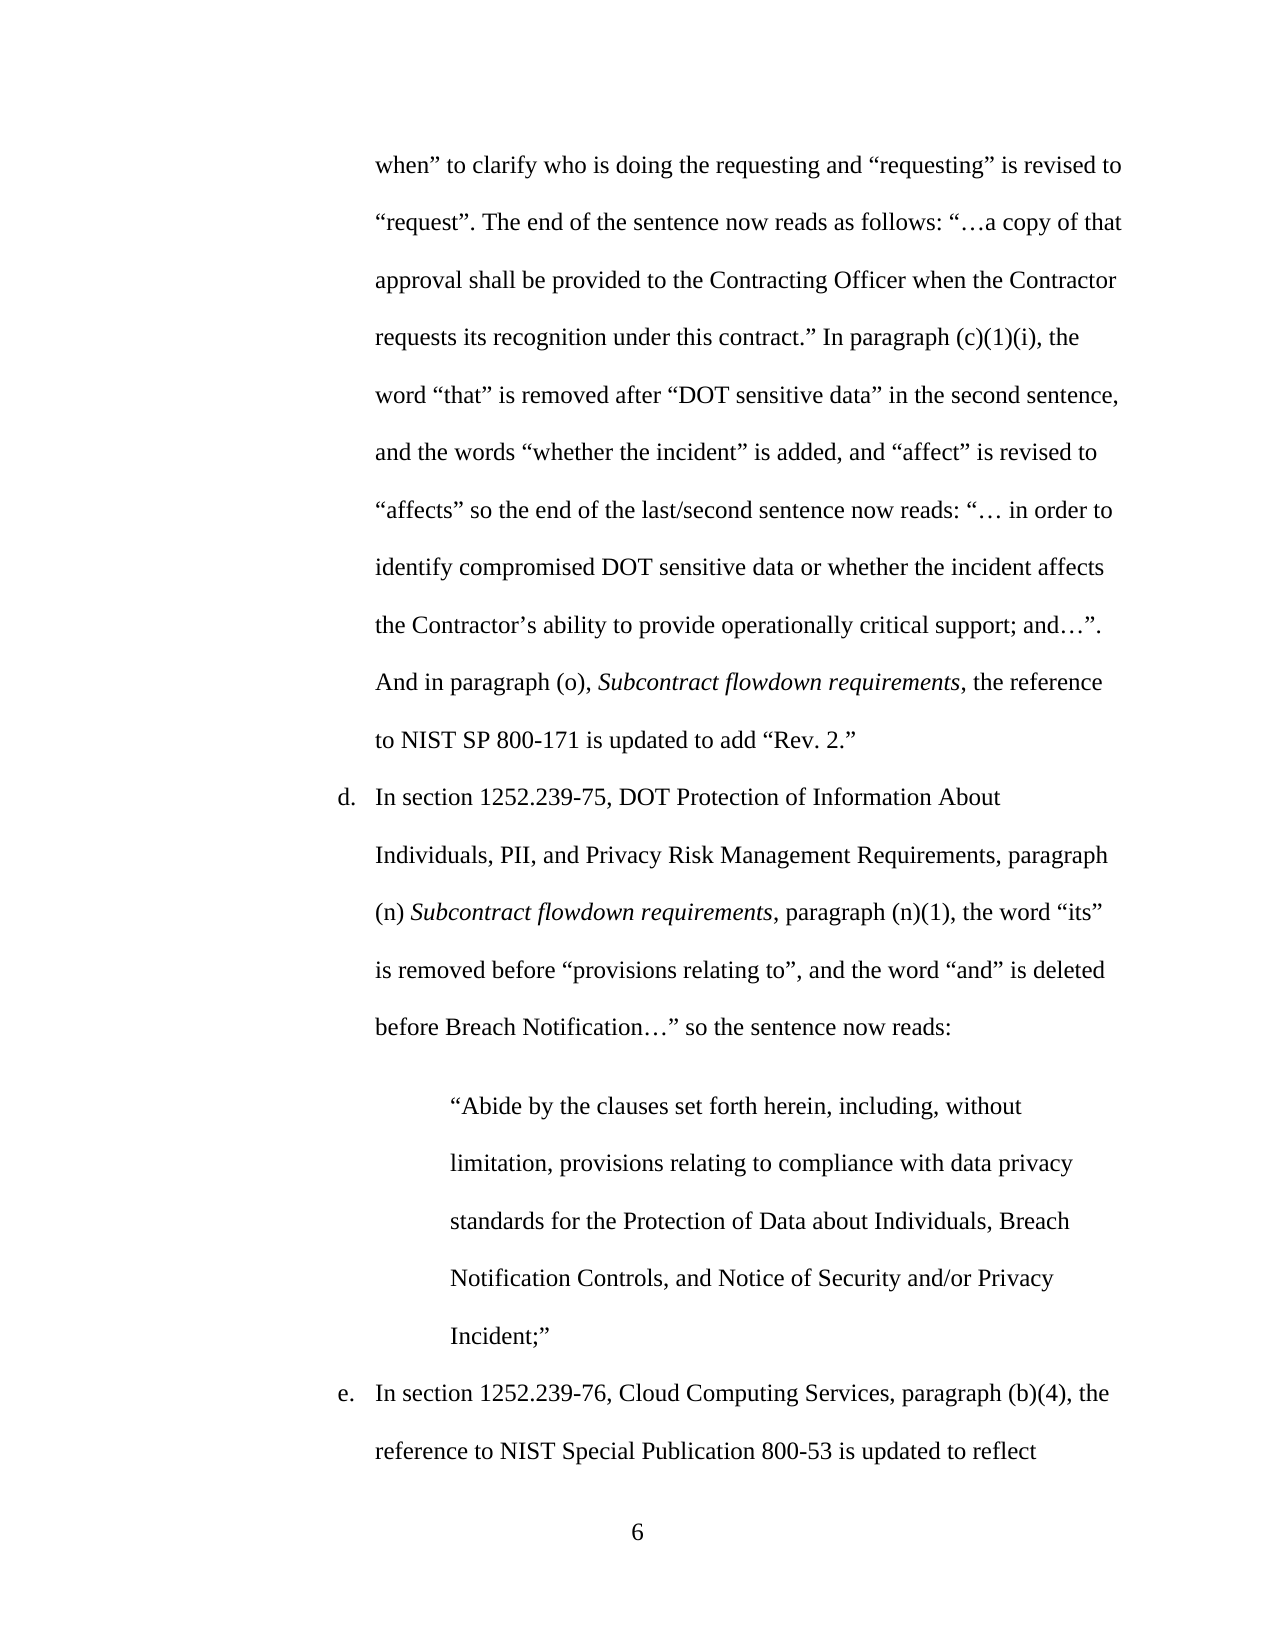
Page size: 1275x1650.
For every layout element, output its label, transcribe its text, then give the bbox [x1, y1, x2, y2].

text “Abide by the clauses set forth herein, including, without limitation, provisions relating to compliance with data privacy standards for the Protection of Data about Individuals, Breach Notification Controls, and Notice of Security and/or Privacy Incident;” [450, 1091, 1125, 1349]
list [337, 150, 1125, 754]
list In section 1252.239-75, DOT Protection of Information About Individuals, PII, and Privacy Risk Management Requirements, paragraph (n) Subcontract flowdown requirements, paragraph (n)(1), the word “its” is removed before “provisions relating to”, and the word “and” is deleted before Breach Notification…” so the sentence now reads: [337, 782, 1125, 1041]
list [337, 1378, 1125, 1464]
